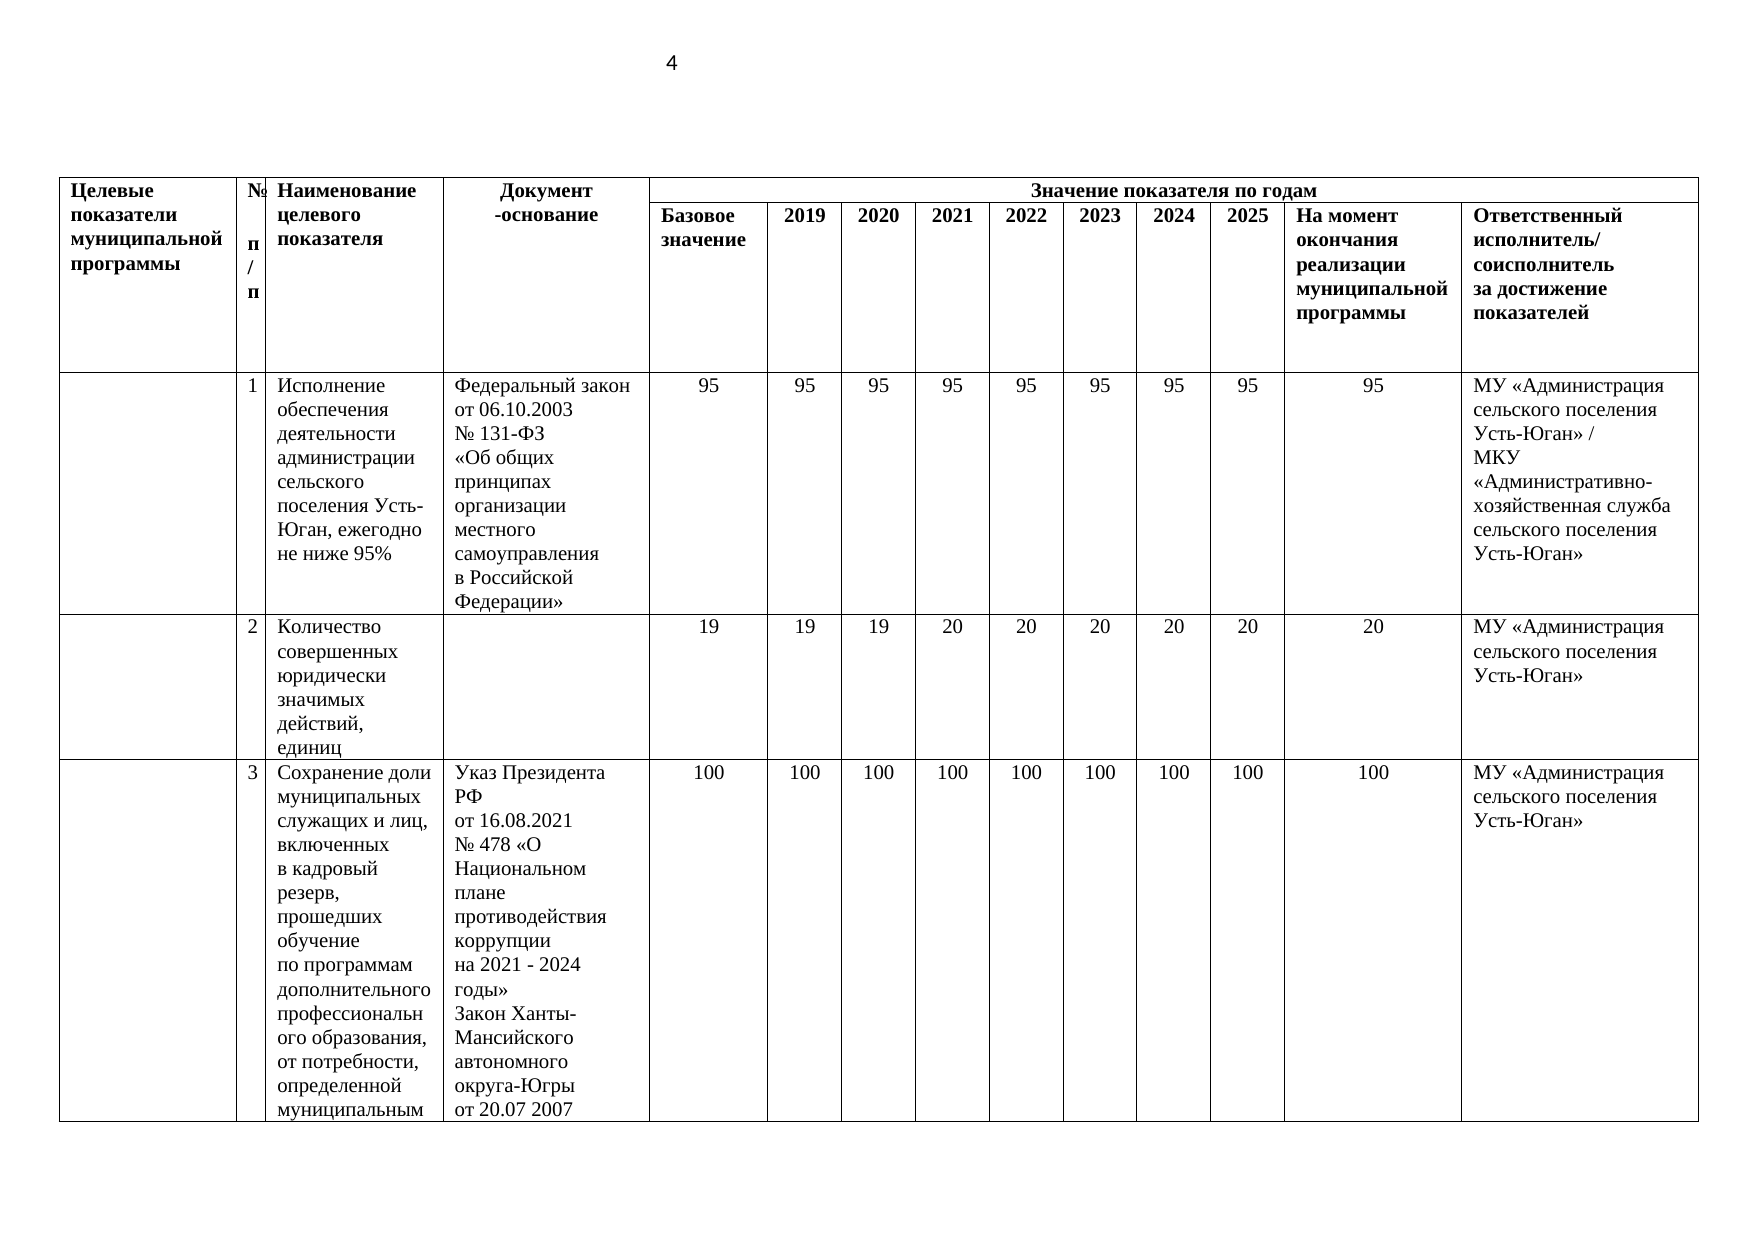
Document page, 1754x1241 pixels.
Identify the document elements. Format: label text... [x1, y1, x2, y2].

table_cell 100 [1211, 760, 1284, 1121]
table_cell 2019 [768, 203, 841, 372]
table_cell 100 [1285, 760, 1461, 1121]
table_cell 20 [1211, 615, 1284, 759]
table_cell Документ -основание [444, 178, 649, 372]
table_cell Количество совершенных юридически значимых действий, единиц [266, 615, 443, 759]
table_cell МУ «Администрация сельского поселения Усть-Юган» / МКУ «Административно-хозяйственная служба сельского поселения Усть-Юган» [1462, 373, 1698, 613]
table_cell 2021 [916, 203, 989, 372]
table_cell Значение показателя по годам [650, 178, 1698, 202]
table_cell 95 [1285, 373, 1461, 613]
table_cell На момент окончания реализации муниципальной программы [1285, 203, 1461, 372]
table_cell 1 [237, 373, 265, 613]
table_cell 100 [990, 760, 1063, 1121]
table_cell 19 [842, 615, 915, 759]
table_cell 100 [842, 760, 915, 1121]
table_cell 2024 [1137, 203, 1210, 372]
table_cell 100 [650, 760, 767, 1121]
table_cell 20 [916, 615, 989, 759]
table_cell 2 [237, 615, 265, 759]
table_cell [266, 760, 443, 1121]
table_cell [60, 760, 236, 1121]
table_cell 100 [916, 760, 989, 1121]
table_cell 2025 [1211, 203, 1284, 372]
table_cell [444, 615, 649, 759]
table_cell 2020 [842, 203, 915, 372]
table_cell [1462, 760, 1698, 1121]
table_cell Наименование целевого показателя [266, 178, 443, 372]
table_cell 95 [650, 373, 767, 613]
table_cell 2023 [1064, 203, 1136, 372]
table_cell 95 [1211, 373, 1284, 613]
table_cell 19 [768, 615, 841, 759]
table_cell [60, 373, 236, 613]
table_cell Исполнение обеспечения деятельности администрации сельского поселения Усть-Юган, ежегодно не ниже 95% [266, 373, 443, 613]
table_cell 95 [916, 373, 989, 613]
table_cell 100 [768, 760, 841, 1121]
table_cell 95 [1137, 373, 1210, 613]
table_cell 19 [650, 615, 767, 759]
table_cell Целевые показатели муниципальной программы [60, 178, 236, 372]
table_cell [444, 760, 649, 1121]
table_cell 3 [237, 760, 265, 1121]
table_cell [60, 615, 236, 759]
table_cell 100 [1064, 760, 1136, 1121]
table_cell 20 [1064, 615, 1136, 759]
table_cell МУ «Администрация сельского поселения Усть-Юган» [1462, 615, 1698, 759]
table_cell 95 [990, 373, 1063, 613]
table_cell 95 [1064, 373, 1136, 613]
table_cell 2022 [990, 203, 1063, 372]
table_cell Федеральный закон от 06.10.2003 № 131-ФЗ «Об общих принципах организации местного самоуправления в Российской Федерации» [444, 373, 649, 613]
table_cell Базовое значение [650, 203, 767, 372]
table_cell Ответственный исполнитель/ соисполнитель за достижение показателей [1462, 203, 1698, 372]
table_cell 20 [1285, 615, 1461, 759]
table_cell № п/п [237, 178, 265, 372]
table_cell 100 [1137, 760, 1210, 1121]
table_cell 95 [768, 373, 841, 613]
table_cell 20 [990, 615, 1063, 759]
table_cell 20 [1137, 615, 1210, 759]
table_cell 95 [842, 373, 915, 613]
